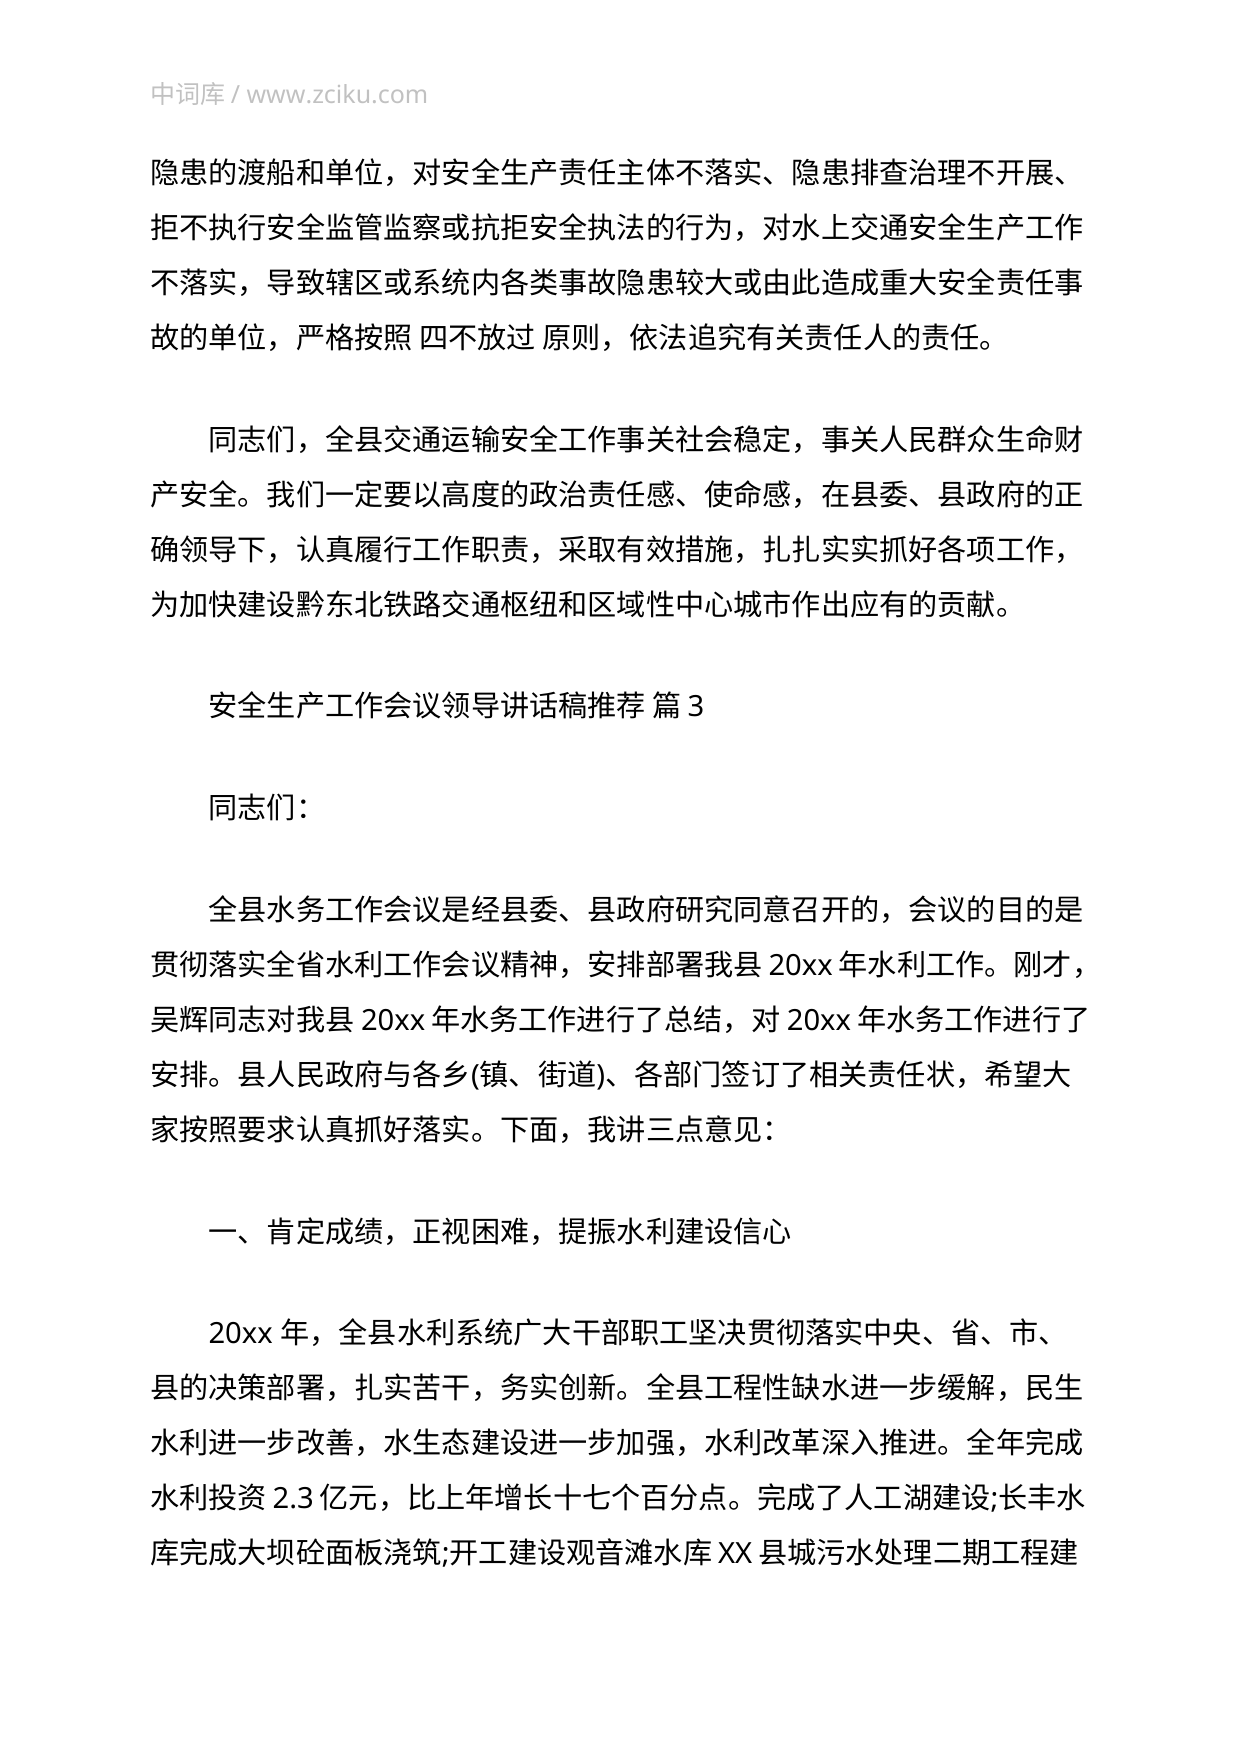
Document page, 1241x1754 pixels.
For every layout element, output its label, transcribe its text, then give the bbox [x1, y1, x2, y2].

text 同志们： [150, 785, 1090, 827]
text 同志们，全县交通运输安全工作事关社会稳定，事关人民群众生命财产安全。我们一定要以高度的政治责任感、使命感，在县委、县政府的正确领导下，认真履行工作职责，采取有效措施，扎扎实实抓好各项工作，为加快建设黔东北铁路交通枢纽和区域性中心城市作出应有的贡献。 [150, 416, 1090, 623]
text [150, 150, 1090, 357]
text 安全生产工作会议领导讲话稿推荐 篇3 [150, 683, 1090, 725]
text 一、肯定成绩，正视困难，提振水利建设信心 [150, 1208, 1090, 1251]
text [150, 1310, 1090, 1572]
text 全县水务工作会议是经县委、县政府研究同意召开的，会议的目的是贯彻落实全省水利工作会议精神，安排部署我县20xx年水利工作。刚才，吴辉同志对我县 20xx年水务工作进行了总结，对20xx年水务工作进行了安排。县人民政府与各乡(镇、街道)、各部门签订了相关责任状，希望大家按照要求认真抓好落实。下面，我讲三点意见： [150, 887, 1090, 1149]
